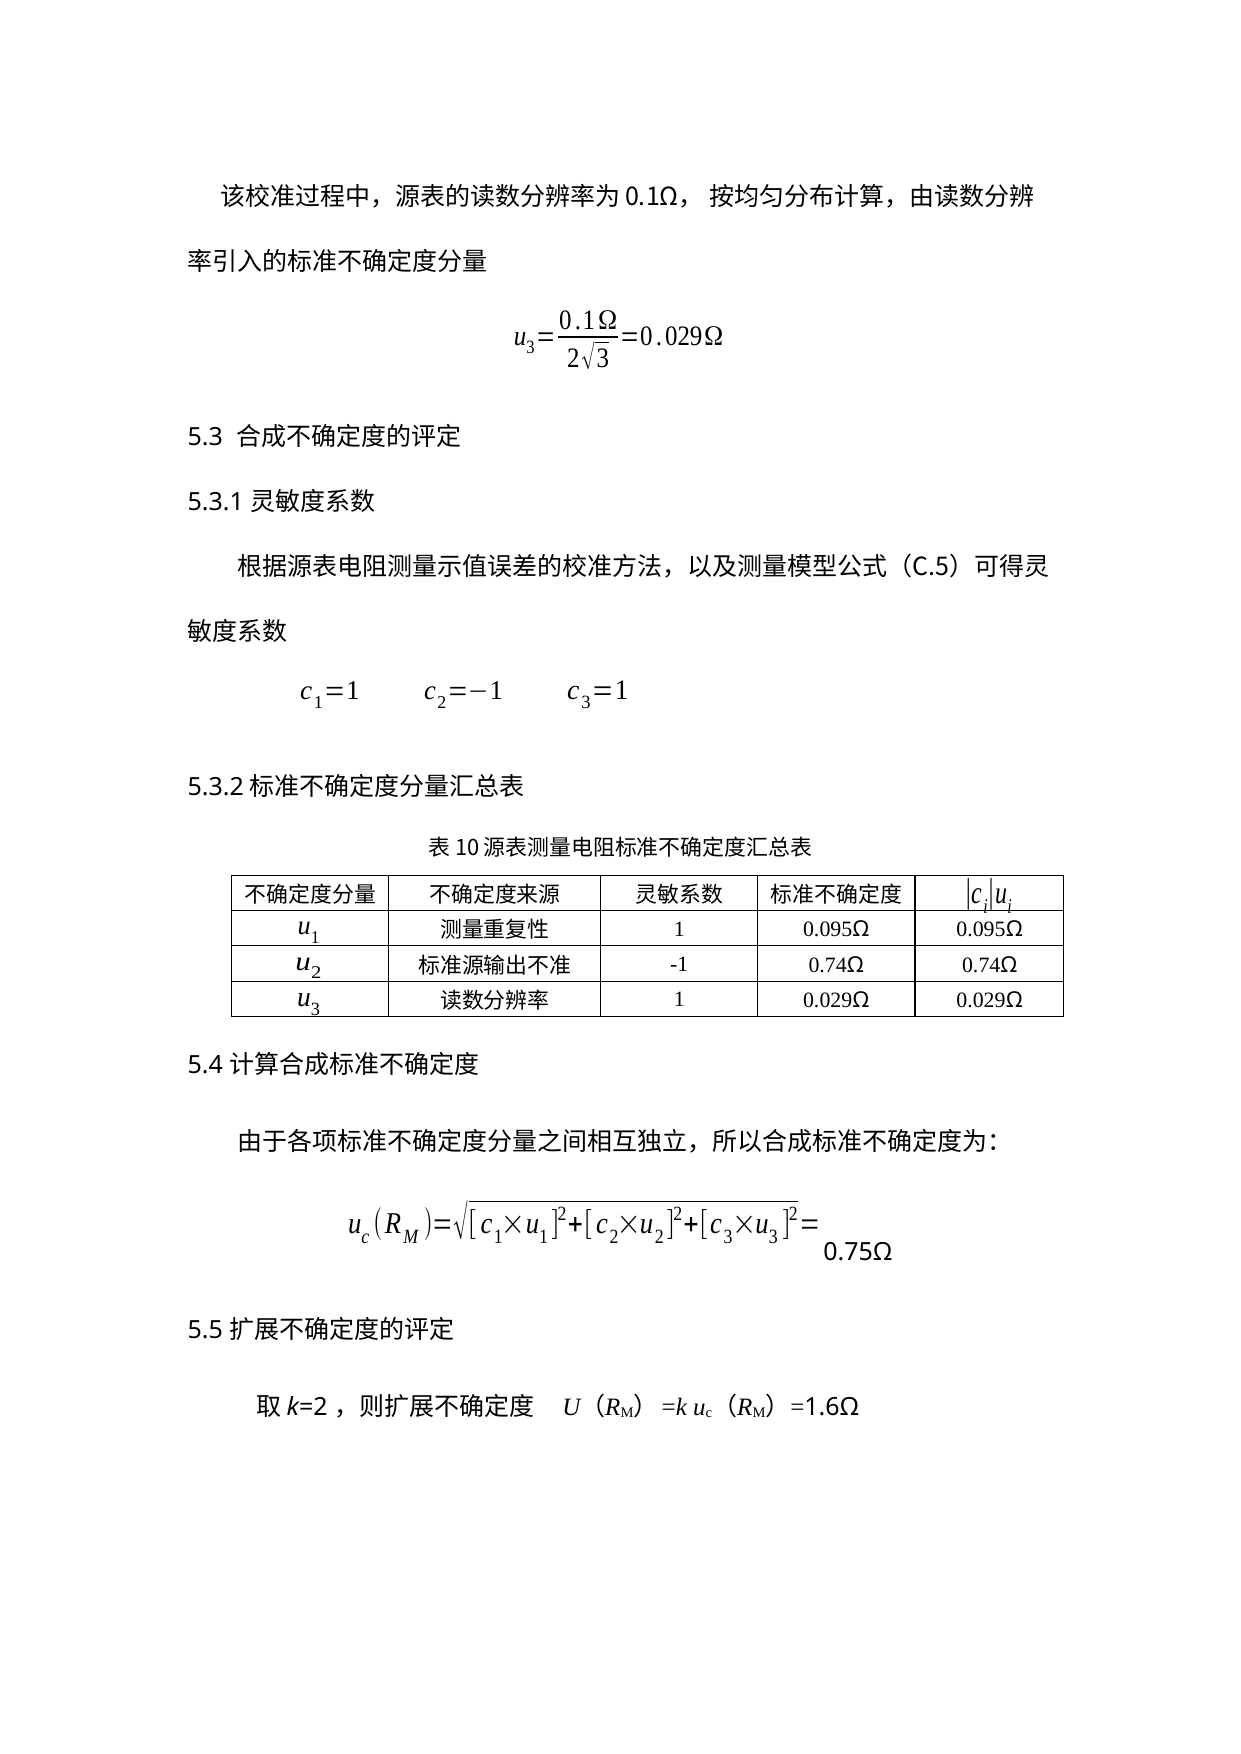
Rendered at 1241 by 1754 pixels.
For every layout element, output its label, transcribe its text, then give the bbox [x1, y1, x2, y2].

table_header 不确定度分量 [232, 876, 388, 910]
table_header 灵敏系数 [601, 876, 757, 910]
table_cell 0.029Ω [916, 982, 1063, 1016]
text 5.3 合成不确定度的评定 [187, 402, 1053, 467]
text 0.75Ω [187, 1185, 1053, 1282]
table_cell 0.74Ω [758, 946, 914, 981]
table_cell [232, 946, 388, 981]
table_header [916, 876, 1063, 910]
text 根据源表电阻测量示值误差的校准方法，以及测量模型公式（C.5）可得灵敏度系数 [187, 532, 1053, 662]
table_cell 1 [601, 911, 757, 945]
table_header 不确定度来源 [389, 876, 600, 910]
table_cell [232, 982, 388, 1016]
table_cell 0.095Ω [758, 911, 914, 945]
table_cell 0.029Ω [758, 982, 914, 1016]
table_header 标准不确定度 [758, 876, 914, 910]
text 5.3.1 灵敏度系数 [187, 467, 1053, 532]
text 取k=2 ，则扩展不确定度 U（RM） =k uc（RM）=1.6Ω [187, 1372, 1053, 1437]
text 由于各项标准不确定度分量之间相互独立，所以合成标准不确定度为： [187, 1107, 1053, 1172]
text 该校准过程中，源表的读数分辨率为0.1Ω， 按均匀分布计算，由读数分辨率引入的标准不确定度分量 [187, 162, 1053, 292]
table_cell [232, 911, 388, 945]
table_cell 0.74Ω [916, 946, 1063, 981]
table_cell 测量重复性 [389, 911, 600, 945]
text 表10源表测量电阻标准不确定度汇总表 [187, 829, 1053, 862]
text 5.4 计算合成标准不确定度 [187, 1030, 1053, 1095]
text 5.5 扩展不确定度的评定 [187, 1295, 1053, 1360]
table_cell 0.095Ω [916, 911, 1063, 945]
table_cell 标准源输出不准 [389, 946, 600, 981]
table_cell -1 [601, 946, 757, 981]
text 5.3.2标准不确定度分量汇总表 [187, 752, 1053, 817]
table_cell 读数分辨率 [389, 982, 600, 1016]
table_cell 1 [601, 982, 757, 1016]
